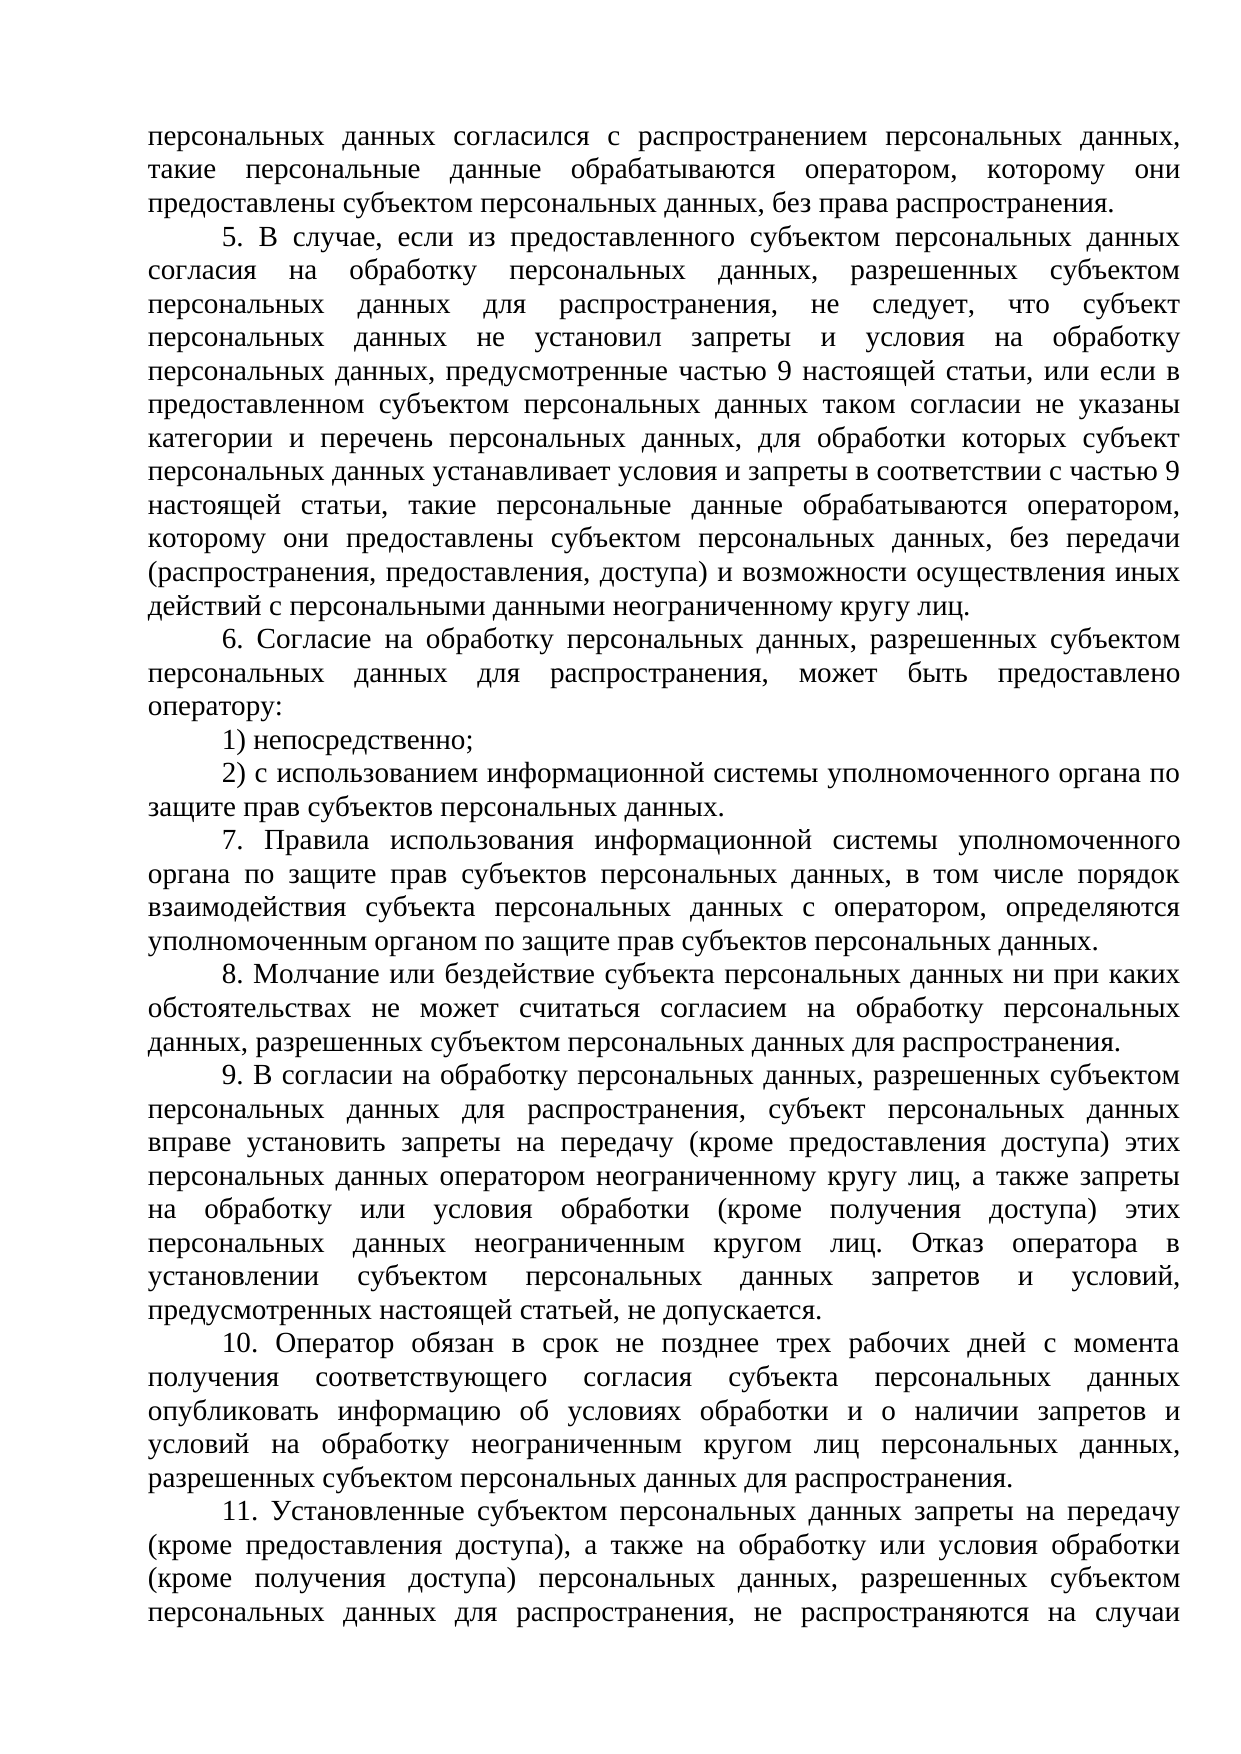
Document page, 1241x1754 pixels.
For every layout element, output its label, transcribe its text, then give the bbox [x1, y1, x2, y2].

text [148, 1493, 1181, 1627]
text 8. Молчание или бездействие субъекта персональных данных ни при каких обстоятельствах не может считаться согласием на обработку персональных данных, разрешенных субъектом персональных данных для распространения. [148, 957, 1181, 1057]
text 6. Согласие на обработку персональных данных, разрешенных субъектом персональных данных для распространения, может быть предоставлено оператору: [148, 621, 1181, 722]
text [148, 118, 1181, 219]
text 2) с использованием информационной системы уполномоченного органа по защите прав субъектов персональных данных. [148, 755, 1181, 822]
text 5. В случае, если из предоставленного субъектом персональных данных согласия на обработку персональных данных, разрешенных субъектом персональных данных для распространения, не следует, что субъект персональных данных не установил запреты и условия на обработку персональных данных, предусмотренные частью 9 настоящей статьи, или если в предоставленном субъектом персональных данных таком согласии не указаны категории и перечень персональных данных, для обработки которых субъект персональных данных устанавливает условия и запреты в соответствии с частью 9 настоящей статьи, такие персональные данные обрабатываются оператором, которому они предоставлены субъектом персональных данных, без передачи (распространения, предоставления, доступа) и возможности осуществления иных действий с персональными данными неограниченному кругу лиц. [148, 219, 1181, 621]
text 10. Оператор обязан в срок не позднее трех рабочих дней с момента получения соответствующего согласия субъекта персональных данных опубликовать информацию об условиях обработки и о наличии запретов и условий на обработку неограниченным кругом лиц персональных данных, разрешенных субъектом персональных данных для распространения. [148, 1326, 1181, 1493]
text 7. Правила использования информационной системы уполномоченного органа по защите прав субъектов персональных данных, в том числе порядок взаимодействия субъекта персональных данных с оператором, определяются уполномоченным органом по защите прав субъектов персональных данных. [148, 822, 1181, 957]
text 1) непосредственно; [148, 722, 1181, 755]
text 9. В согласии на обработку персональных данных, разрешенных субъектом персональных данных для распространения, субъект персональных данных вправе установить запреты на передачу (кроме предоставления доступа) этих персональных данных оператором неограниченному кругу лиц, а также запреты на обработку или условия обработки (кроме получения доступа) этих персональных данных неограниченным кругом лиц. Отказ оператора в установлении субъектом персональных данных запретов и условий, предусмотренных настоящей статьей, не допускается. [148, 1057, 1181, 1326]
